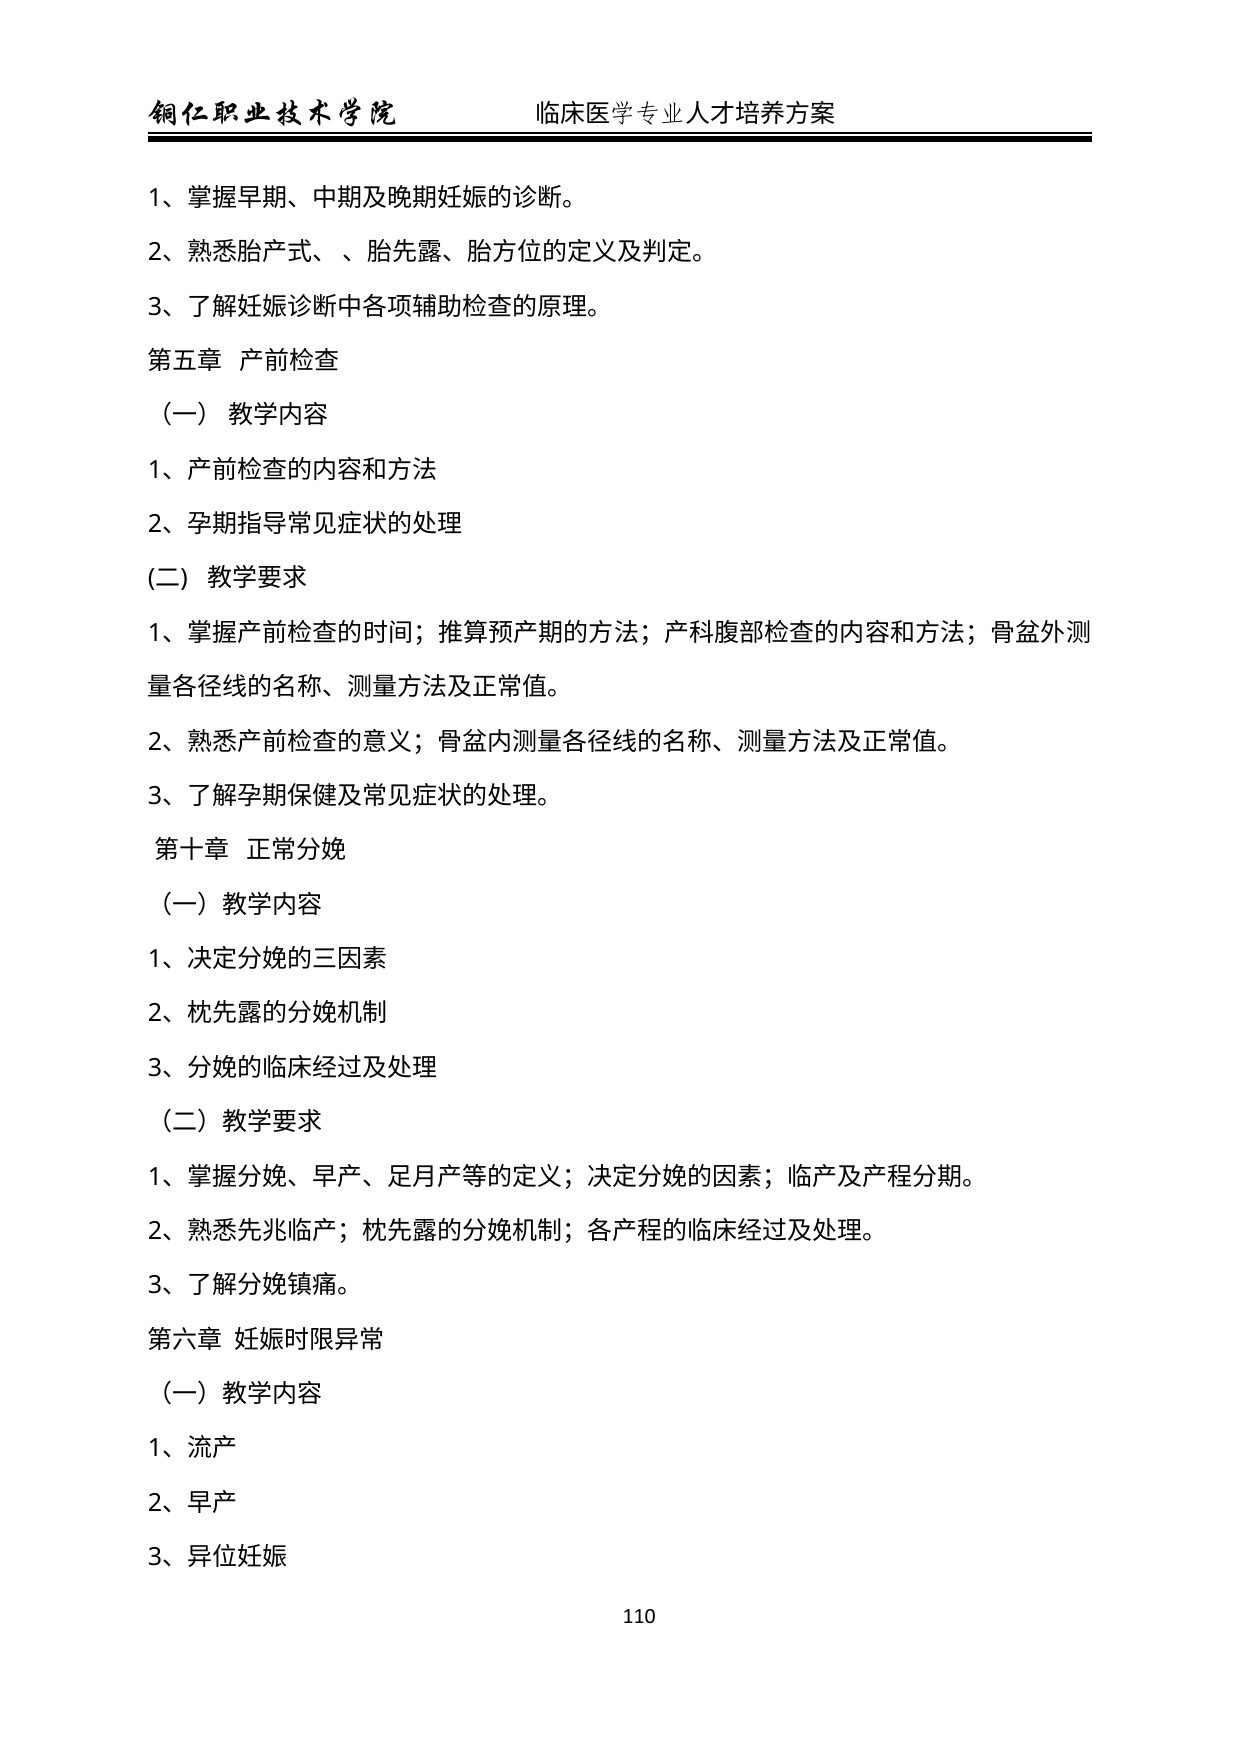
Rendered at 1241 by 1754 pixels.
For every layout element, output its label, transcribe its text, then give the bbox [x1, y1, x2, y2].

text 2、早产 [148, 1482, 1092, 1518]
text 3、了解妊娠诊断中各项辅助检查的原理。 [148, 286, 1092, 322]
text （一）教学内容 [148, 1373, 1103, 1410]
text 第六章 妊娠时限异常 [148, 1319, 1092, 1355]
text 1、掌握早期、中期及晚期妊娠的诊断。 [148, 177, 1092, 213]
text 2、熟悉胎产式、 、胎先露、胎方位的定义及判定。 [148, 232, 1092, 268]
text （一） 教学内容 [148, 395, 1092, 431]
text 3、分娩的临床经过及处理 [148, 1047, 1103, 1083]
text 2、熟悉产前检查的意义；骨盆内测量各径线的名称、测量方法及正常值。 [148, 721, 1092, 757]
text （二）教学要求 [148, 1102, 1103, 1138]
text 3、了解分娩镇痛。 [148, 1265, 1103, 1301]
text 3、了解孕期保健及常见症状的处理。 [148, 775, 1092, 812]
text 第五章 产前检查 [148, 340, 1092, 377]
text 1、掌握产前检查的时间；推算预产期的方法；产科腹部检查的内容和方法；骨盆外测量各径线的名称、测量方法及正常值。 [148, 612, 1092, 703]
text 2、枕先露的分娩机制 [148, 993, 1092, 1029]
text （一）教学内容 [148, 884, 1092, 920]
text 2、孕期指导常见症状的处理 [148, 503, 1103, 540]
text 1、产前检查的内容和方法 [148, 449, 1092, 485]
text (二) 教学要求 [148, 558, 1103, 594]
text 2、熟悉先兆临产；枕先露的分娩机制；各产程的临床经过及处理。 [148, 1210, 1092, 1247]
text 1、掌握分娩、早产、足月产等的定义；决定分娩的因素；临产及产程分期。 [148, 1156, 1092, 1192]
text 第十章 正常分娩 [148, 830, 1092, 866]
text 1、决定分娩的三因素 [148, 938, 1092, 975]
text 1、流产 [148, 1428, 1092, 1464]
text 3、异位妊娠 [148, 1537, 1103, 1573]
